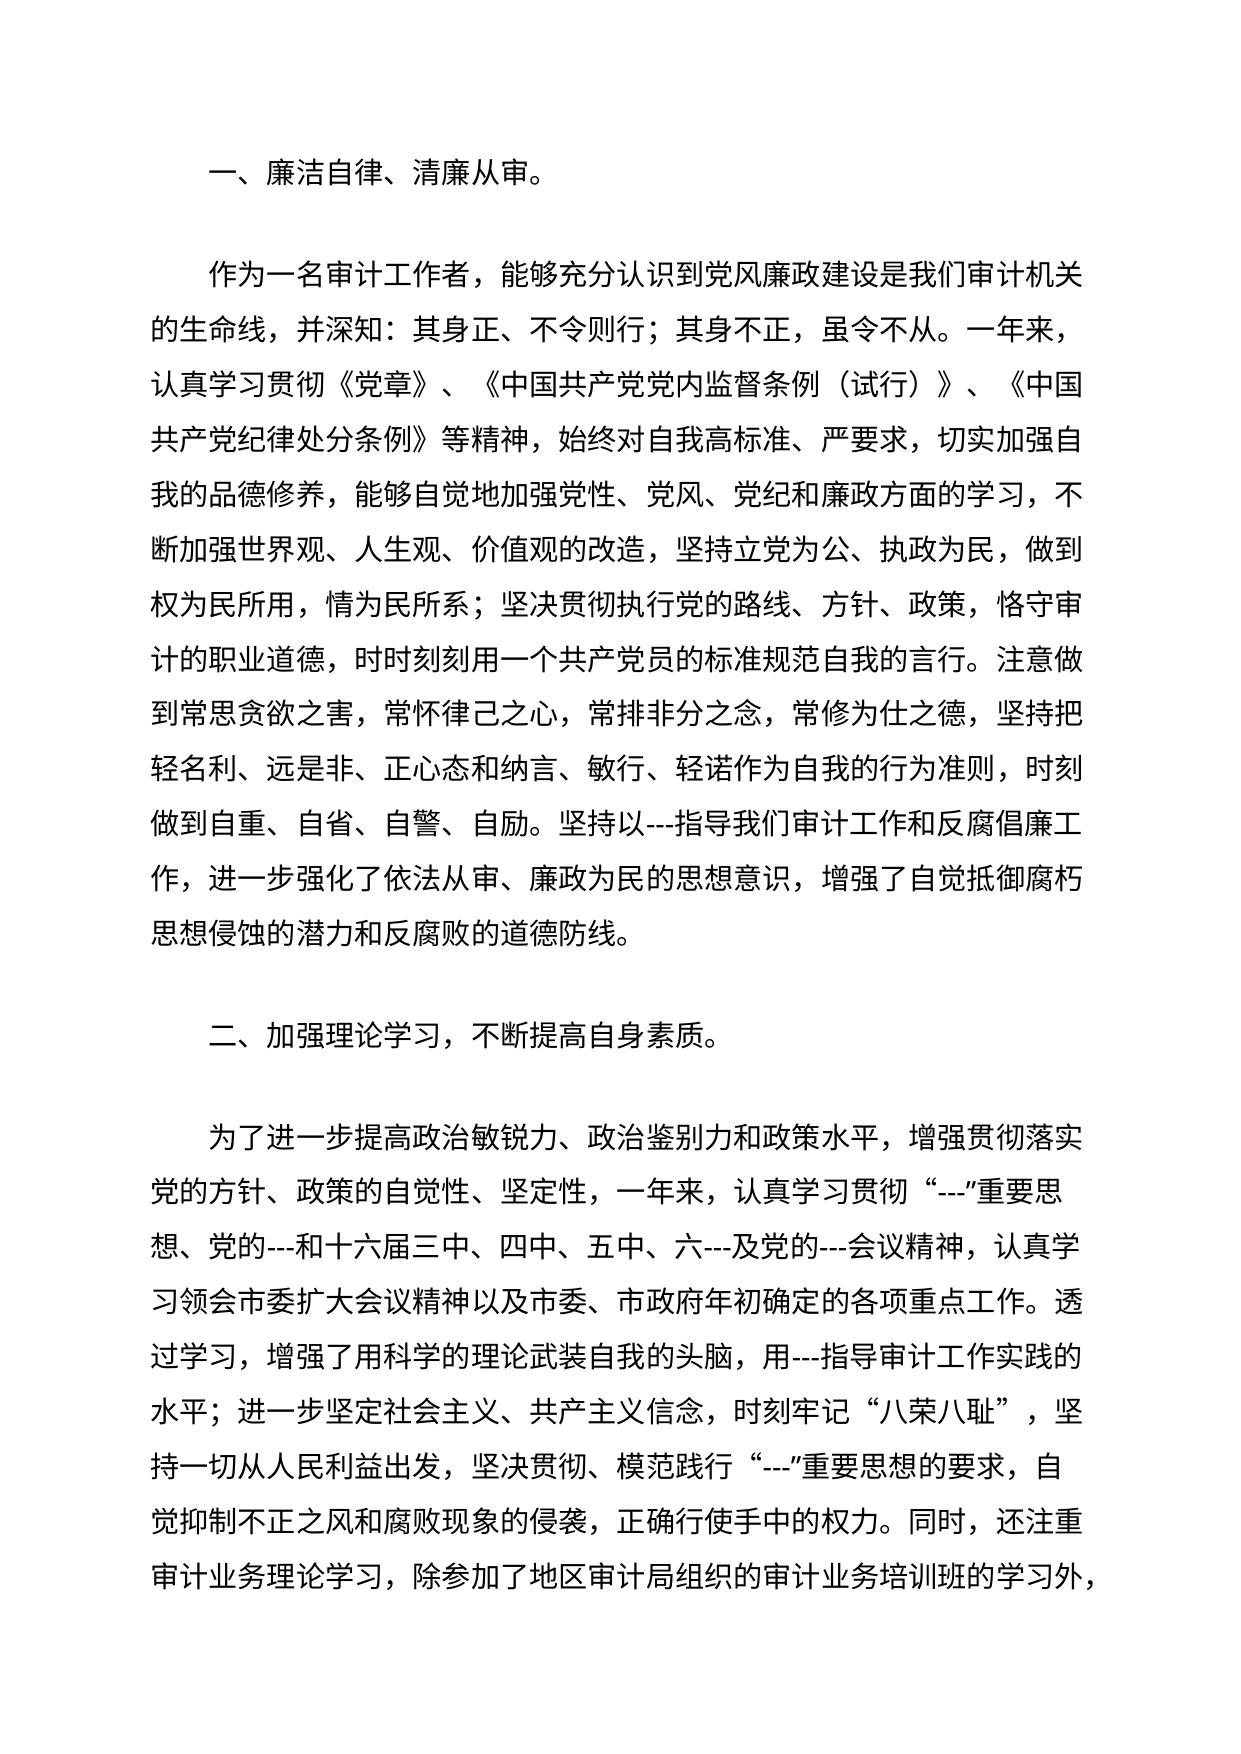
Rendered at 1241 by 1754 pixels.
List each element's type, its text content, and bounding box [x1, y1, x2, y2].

text 一、廉洁自律、清廉从审。 [150, 150, 1090, 192]
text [150, 1114, 1090, 1596]
text 二、加强理论学习，不断提高自身素质。 [150, 1012, 1090, 1055]
text 作为一名审计工作者，能够充分认识到党风廉政建设是我们审计机关的生命线，并深知：其身正、不令则行；其身不正，虽令不从。一年来，认真学习贯彻《党章》、《中国共产党党内监督条例（试行）》、《中国共产党纪律处分条例》等精神，始终对自我高标准、严要求，切实加强自我的品德修养，能够自觉地加强党性、党风、党纪和廉政方面的学习，不断加强世界观、人生观、价值观的改造，坚持立党为公、执政为民，做到权为民所用，情为民所系；坚决贯彻执行党的路线、方针、政策，恪守审计的职业道德，时时刻刻用一个共产党员的标准规范自我的言行。注意做到常思贪欲之害，常怀律己之心，常排非分之念，常修为仕之德，坚持把轻名利、远是非、正心态和纳言、敏行、轻诺作为自我的行为准则，时刻做到自重、自省、自警、自励。坚持以---指导我们审计工作和反腐倡廉工作，进一步强化了依法从审、廉政为民的思想意识，增强了自觉抵御腐朽思想侵蚀的潜力和反腐败的道德防线。 [150, 252, 1090, 953]
